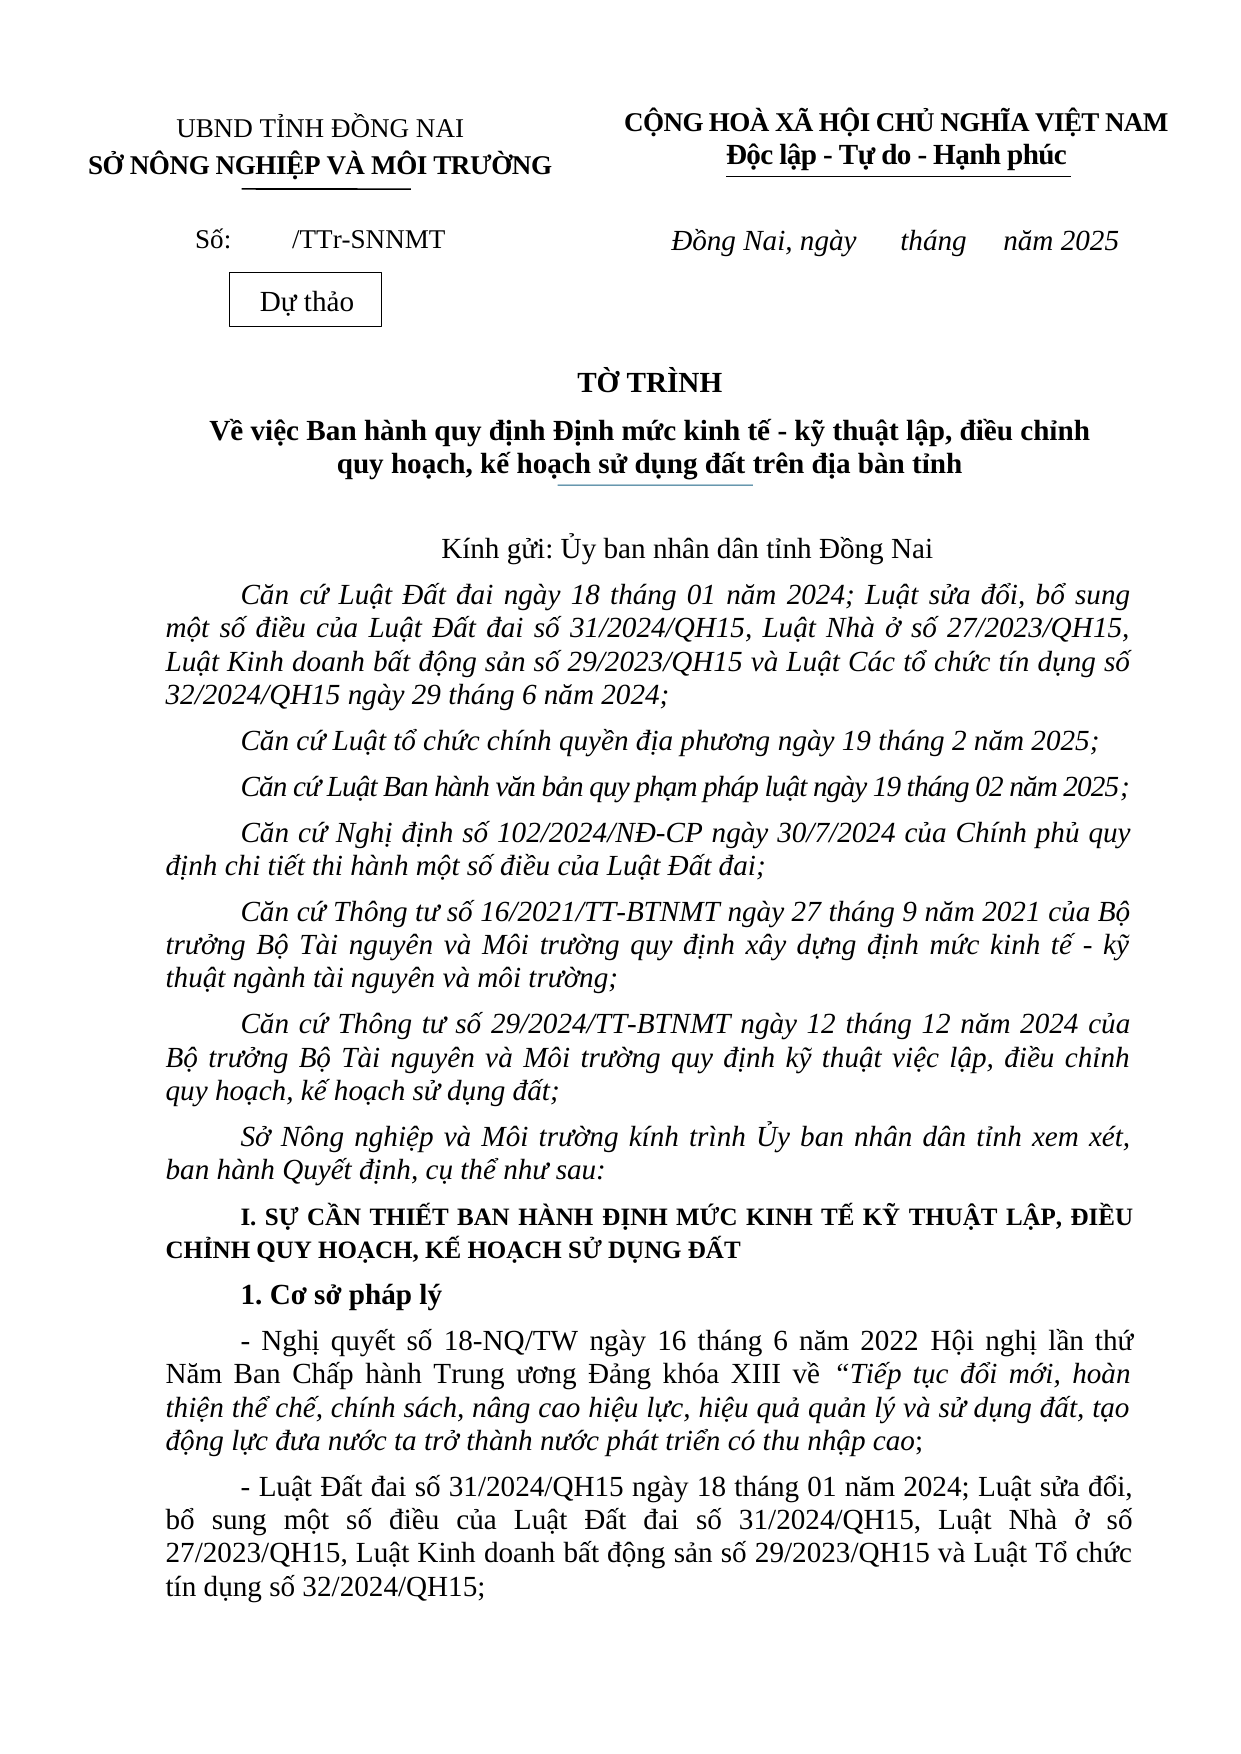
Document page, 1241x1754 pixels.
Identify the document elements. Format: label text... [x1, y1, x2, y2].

text Căn cứ Luật tổ chức chính quyền địa phương ngày 19 tháng 2 năm 2025; [165, 724, 1134, 757]
text Sở Nông nghiệp và Môi trường kính trình Ủy ban nhân dân tỉnh xem xét, ban hành Quyết định, cụ thể như sau: [165, 1119, 1134, 1186]
text Kính gửi: Ủy ban nhân dân tỉnh Đồng Nai [165, 532, 1134, 565]
text Căn cứ Luật Đất đai ngày 18 tháng 01 năm 2024; Luật sửa đổi, bổ sung một số điều của Luật Đất đai số 31/2024/QH15, Luật Nhà ở số 27/2023/QH15, Luật Kinh doanh bất động sản số 29/2023/QH15 và Luật Các tổ chức tín dụng số 32/2024/QH15 ngày 29 tháng 6 năm 2024; [165, 578, 1134, 711]
text quy hoạch, kế hoạch sử dụng đất trên địa bàn tỉnh [165, 447, 1134, 480]
subtitle I. SỰ CẦN THIẾT BAN HÀNH ĐỊNH MỨC KINH TẾ KỸ THUẬT LẬP, ĐIỀU CHỈNH QUY HOẠCH, KẾ HOẠCH SỬ DỤNG ĐẤT [165, 1199, 1134, 1265]
text TỜ TRÌNH [165, 361, 1134, 401]
text Căn cứ Thông tư số 29/2024/TT-BTNMT ngày 12 tháng 12 năm 2024 của Bộ trưởng Bộ Tài nguyên và Môi trường quy định kỹ thuật việc lập, điều chỉnh quy hoạch, kế hoạch sử dụng đất; [165, 1007, 1134, 1107]
text - Luật Đất đai số 31/2024/QH15 ngày 18 tháng 01 năm 2024; Luật sửa đổi, bổ sung một số điều của Luật Đất đai số 31/2024/QH15, Luật Nhà ở số 27/2023/QH15, Luật Kinh doanh bất động sản số 29/2023/QH15 và Luật Tổ chức tín dụng số 32/2024/QH15; [165, 1469, 1134, 1603]
table_cell Số: /TTr-SNNMT [72, 224, 568, 257]
table_cell Đồng Nai, ngày tháng năm 2025 [569, 224, 1224, 257]
table_header UBND TỈNH ĐỒNG NAI SỞ NÔNG NGHIỆP VÀ MÔI TRƯỜNG [72, 106, 568, 223]
text Căn cứ Luật Ban hành văn bản quy phạm pháp luật ngày 19 tháng 02 năm 2025; [165, 769, 1134, 803]
subtitle 1. Cơ sở pháp lý [165, 1278, 1134, 1311]
text Căn cứ Thông tư số 16/2021/TT-BTNMT ngày 27 tháng 9 năm 2021 của Bộ trưởng Bộ Tài nguyên và Môi trường quy định xây dựng định mức kinh tế - kỹ thuật ngành tài nguyên và môi trường; [165, 894, 1134, 994]
text Về việc Ban hành quy định Định mức kinh tế - kỹ thuật lập, điều chỉnh [165, 413, 1134, 447]
text - Nghị quyết số 18-NQ/TW ngày 16 tháng 6 năm 2022 Hội nghị lần thứ Năm Ban Chấp hành Trung ương Đảng khóa XIII về “Tiếp tục đổi mới, hoàn thiện thể chế, chính sách, nâng cao hiệu lực, hiệu quả quản lý và sử dụng đất, tạo động lực đưa nước ta trở thành nước phát triển có thu nhập cao; [165, 1324, 1134, 1457]
table_header CỘNG HOÀ XÃ HỘI CHỦ NGHĨA VIỆT NAM Độc lập - Tự do - Hạnh phúc [569, 106, 1224, 223]
text Căn cứ Nghị định số 102/2024/NĐ-CP ngày 30/7/2024 của Chính phủ quy định chi tiết thi hành một số điều của Luật Đất đai; [165, 815, 1134, 882]
